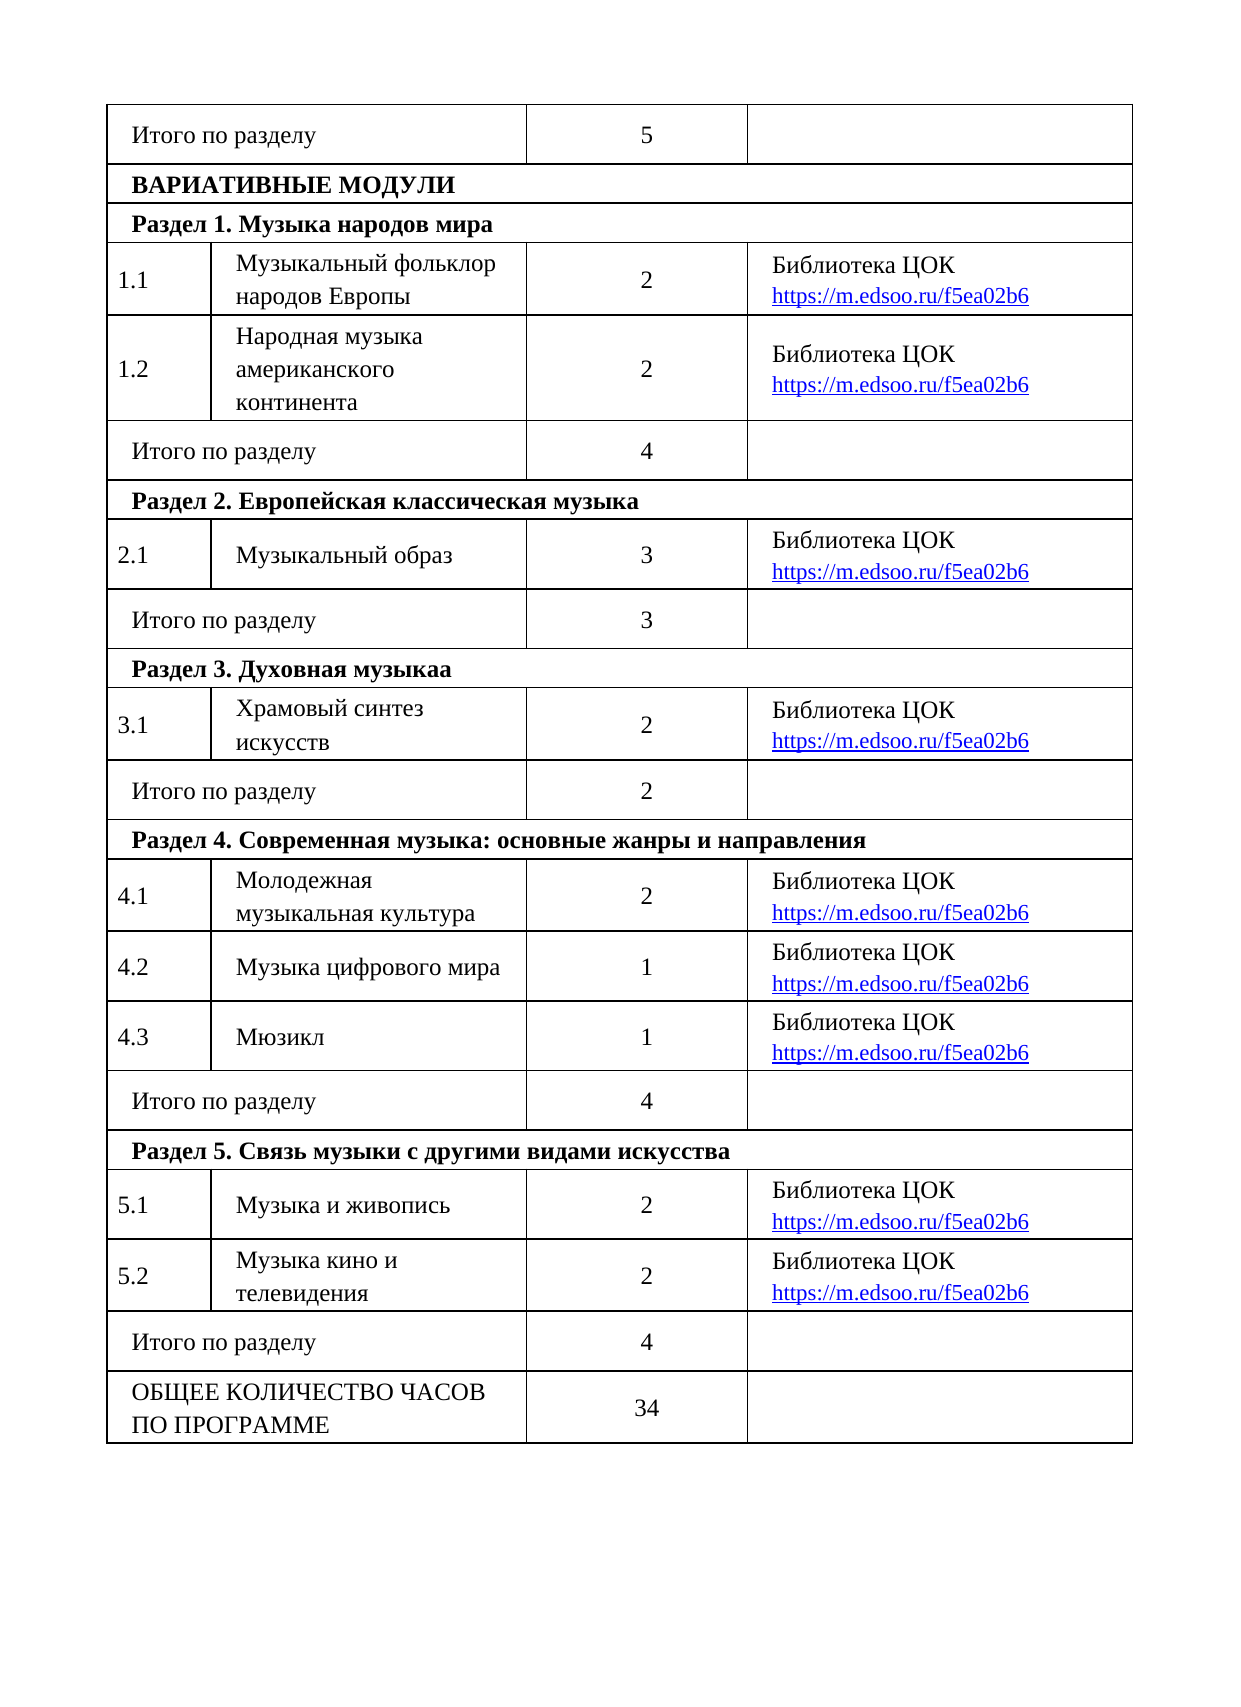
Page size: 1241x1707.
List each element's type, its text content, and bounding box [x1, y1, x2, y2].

table_cell Библиотека ЦОК https://m.edsoo.ru/f5ea02b6 [748, 860, 1132, 930]
table_cell [748, 105, 1132, 163]
table_cell 5.2 [108, 1240, 210, 1310]
table_cell 4.2 [108, 932, 210, 1000]
table_cell Музыка и живопись [212, 1170, 526, 1238]
table_cell Раздел 2. Европейская классическая музыка [108, 481, 1132, 518]
table_cell Итого по разделу [108, 590, 526, 647]
table_cell Итого по разделу [108, 421, 526, 479]
table_cell 1.2 [108, 316, 210, 419]
table_cell 5 [527, 105, 747, 163]
table_cell 4.3 [108, 1002, 210, 1069]
table_cell 2 [527, 761, 747, 819]
table_cell Библиотека ЦОК https://m.edsoo.ru/f5ea02b6 [748, 688, 1132, 759]
table_cell Раздел 4. Современная музыка: основные жанры и направления [108, 820, 1132, 858]
table_cell [748, 421, 1132, 479]
table_cell 4 [527, 421, 747, 479]
table_cell [748, 590, 1132, 647]
table_cell 34 [527, 1372, 747, 1442]
table_cell [748, 1372, 1132, 1442]
table_cell 2 [527, 316, 747, 419]
table_cell Библиотека ЦОК https://m.edsoo.ru/f5ea02b6 [748, 1170, 1132, 1238]
table_cell Музыкальный фольклор народов Европы [212, 243, 526, 314]
table_cell Храмовый синтез искусств [212, 688, 526, 759]
table_cell Библиотека ЦОК https://m.edsoo.ru/f5ea02b6 [748, 1240, 1132, 1310]
table_cell Молодежная музыкальная культура [212, 860, 526, 930]
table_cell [748, 316, 1132, 419]
table_cell 2 [527, 688, 747, 759]
table_cell 5.1 [108, 1170, 210, 1238]
table_cell Итого по разделу [108, 1312, 526, 1370]
table_cell Библиотека ЦОК https://m.edsoo.ru/f5ea02b6 [748, 932, 1132, 1000]
table_cell 3 [527, 590, 747, 647]
table_cell Музыка кино и телевидения [212, 1240, 526, 1310]
table_cell Музыкальный образ [212, 520, 526, 588]
table_cell 4.1 [108, 860, 210, 930]
table_cell Народная музыка американского континента [212, 316, 526, 419]
table_cell ВАРИАТИВНЫЕ МОДУЛИ [108, 165, 1132, 202]
table_cell Раздел 3. Духовная музыкаа [108, 649, 1132, 687]
table_cell 3.1 [108, 688, 210, 759]
table_cell Музыка цифрового мира [212, 932, 526, 1000]
table_cell ОБЩЕЕ КОЛИЧЕСТВО ЧАСОВ ПО ПРОГРАММЕ [108, 1372, 526, 1442]
table_cell Библиотека ЦОК https://m.edsoo.ru/f5ea02b6 [748, 520, 1132, 588]
table_cell 4 [527, 1071, 747, 1129]
table_cell 2 [527, 1170, 747, 1238]
table_cell Итого по разделу [108, 1071, 526, 1129]
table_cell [748, 243, 1132, 314]
table_cell 3 [527, 520, 747, 588]
table_cell [748, 761, 1132, 819]
table_cell 2 [527, 1240, 747, 1310]
table_cell 1 [527, 932, 747, 1000]
table_cell Библиотека ЦОК https://m.edsoo.ru/f5ea02b6 [748, 1002, 1132, 1069]
table_cell Итого по разделу [108, 105, 526, 163]
table_cell Итого по разделу [108, 761, 526, 819]
table_cell [748, 1312, 1132, 1370]
table_cell Раздел 5. Связь музыки с другими видами искусства [108, 1131, 1132, 1168]
table_cell [748, 1071, 1132, 1129]
table_cell 4 [527, 1312, 747, 1370]
table_cell Раздел 1. Музыка народов мира [108, 204, 1132, 242]
table_cell 2 [527, 860, 747, 930]
table_cell 1 [527, 1002, 747, 1069]
table_cell Мюзикл [212, 1002, 526, 1069]
table_cell 1.1 [108, 243, 210, 314]
table_cell 2.1 [108, 520, 210, 588]
table_cell 2 [527, 243, 747, 314]
